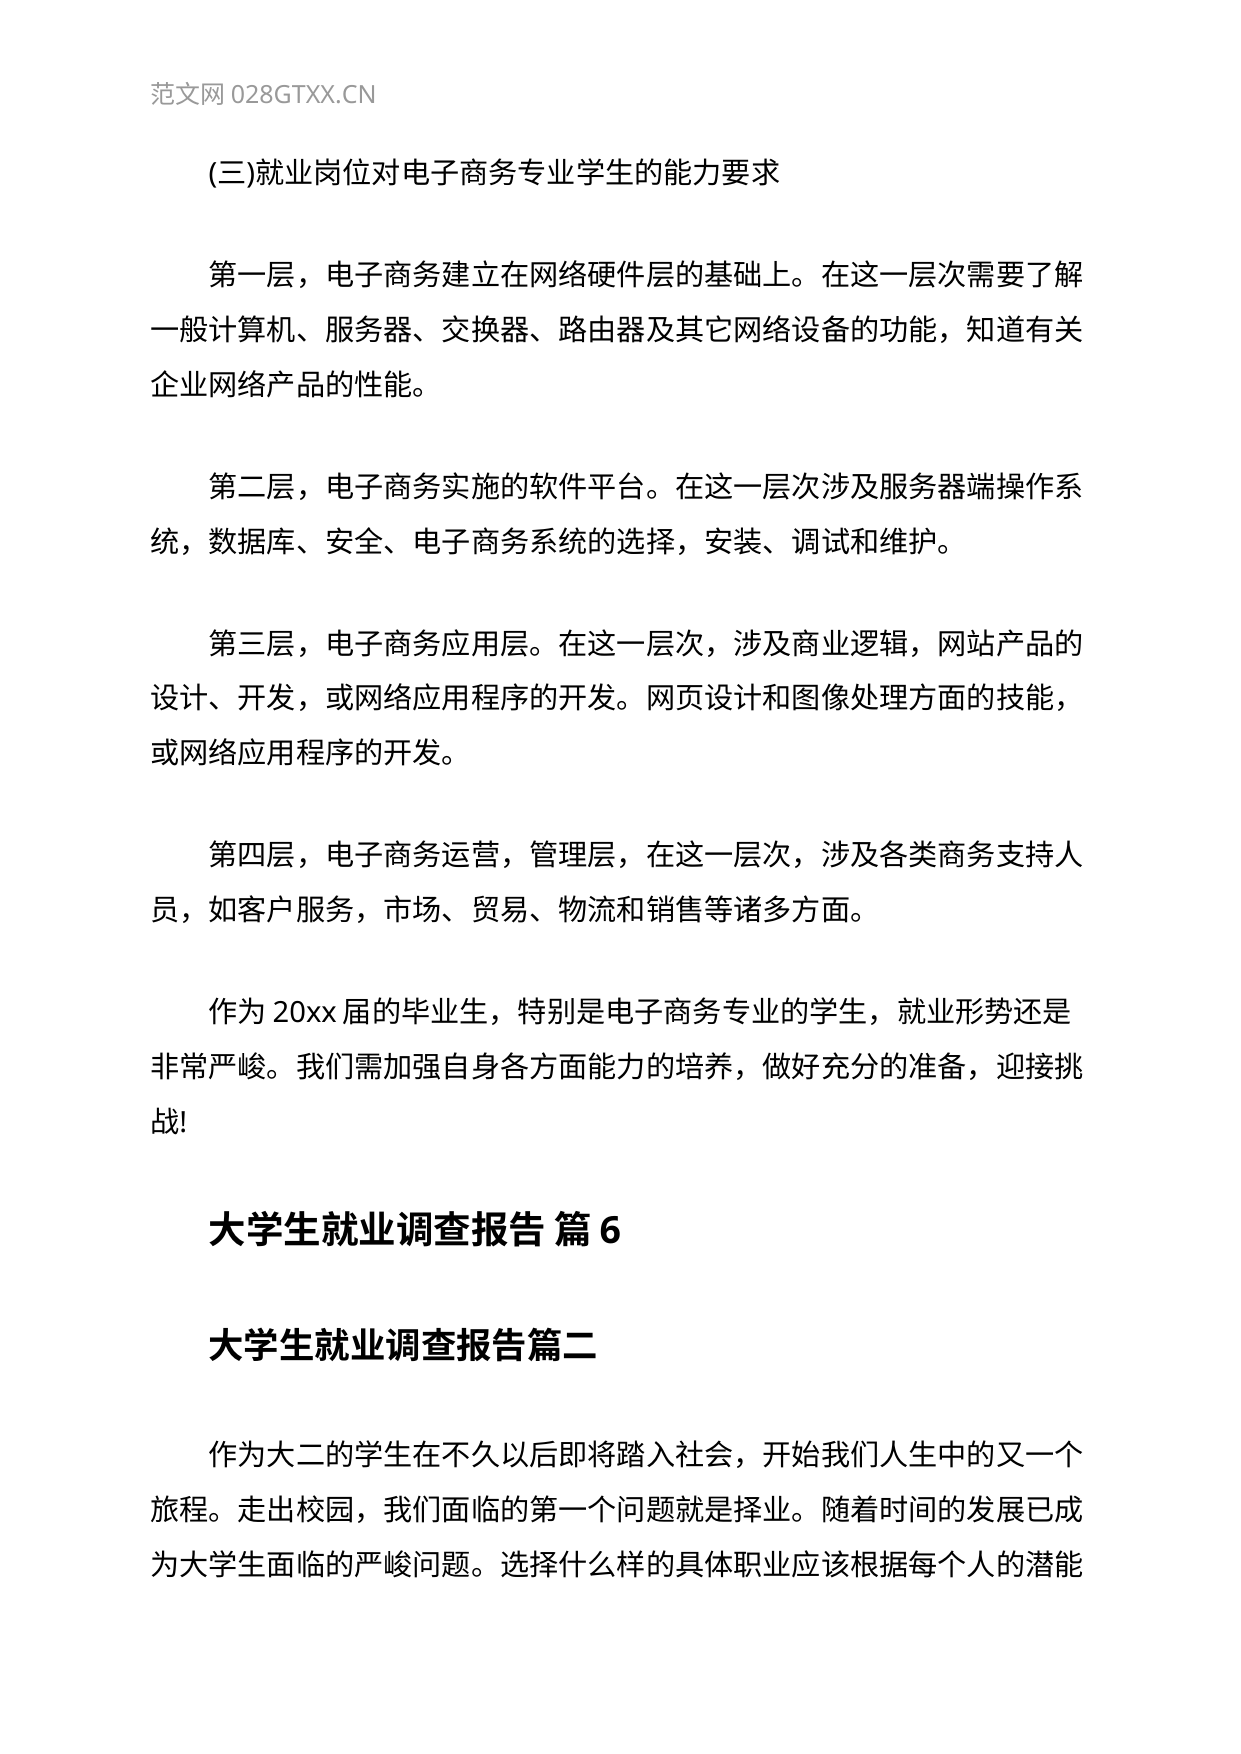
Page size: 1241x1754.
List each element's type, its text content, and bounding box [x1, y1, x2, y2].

text 大学生就业调查报告篇二 [150, 1318, 1090, 1369]
text 第二层，电子商务实施的软件平台。在这一层次涉及服务器端操作系统，数据库、安全、电子商务系统的选择，安装、调试和维护。 [150, 463, 1090, 561]
text 作为20xx届的毕业生，特别是电子商务专业的学生，就业形势还是非常严峻。我们需加强自身各方面能力的培养，做好充分的准备，迎接挑战! [150, 988, 1090, 1141]
text 大学生就业调查报告 篇6 [150, 1200, 1090, 1255]
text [150, 1431, 1090, 1583]
text 第四层，电子商务运营，管理层，在这一层次，涉及各类商务支持人员，如客户服务，市场、贸易、物流和销售等诸多方面。 [150, 832, 1090, 929]
text 第一层，电子商务建立在网络硬件层的基础上。在这一层次需要了解一般计算机、服务器、交换器、路由器及其它网络设备的功能，知道有关企业网络产品的性能。 [150, 252, 1090, 404]
text 第三层，电子商务应用层。在这一层次，涉及商业逻辑，网站产品的设计、开发，或网络应用程序的开发。网页设计和图像处理方面的技能，或网络应用程序的开发。 [150, 620, 1090, 772]
text (三)就业岗位对电子商务专业学生的能力要求 [150, 150, 1090, 192]
